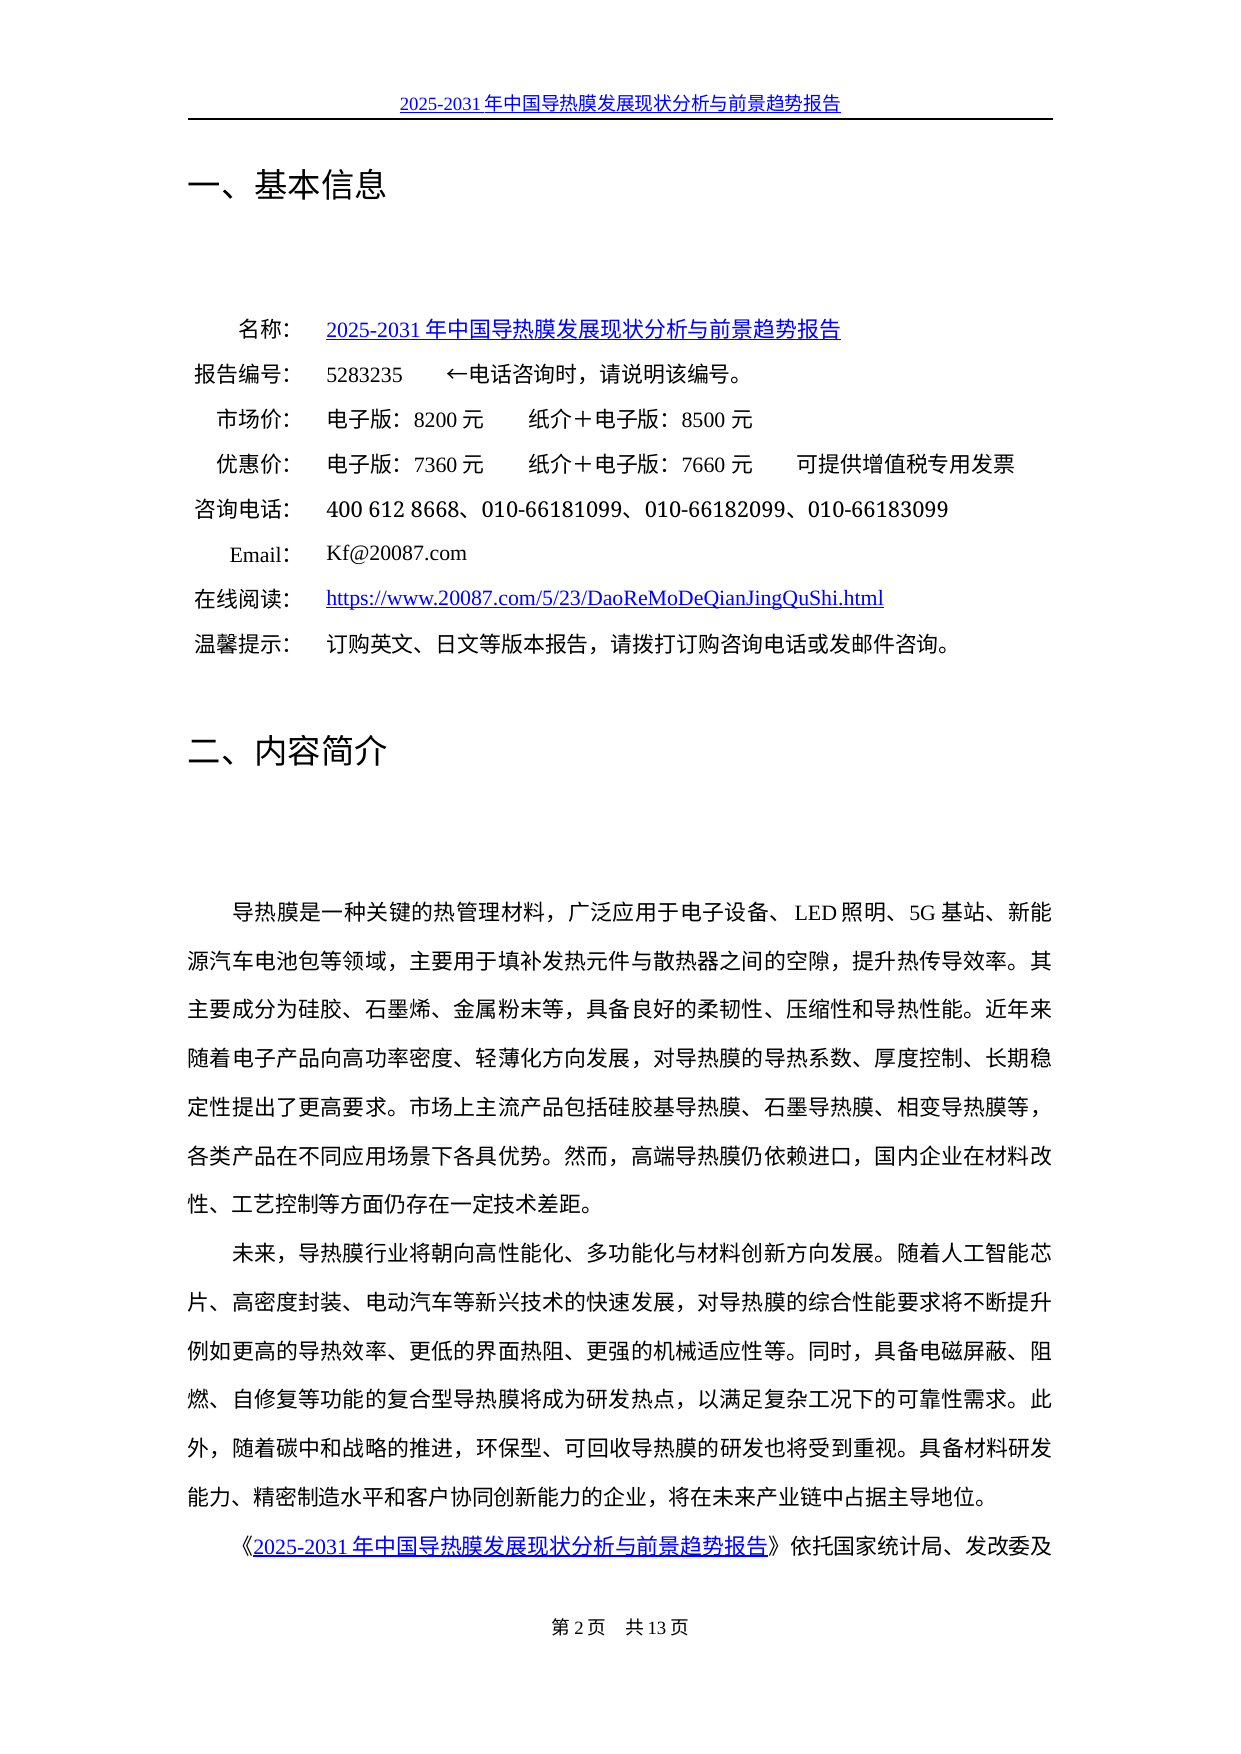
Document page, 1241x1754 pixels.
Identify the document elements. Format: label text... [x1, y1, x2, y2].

table_cell 订购英文、日文等版本报告，请拨打订购咨询电话或发邮件咨询。 [315, 627, 1073, 672]
table_cell 报告编号： [167, 357, 315, 402]
table_cell 咨询电话： [167, 492, 315, 537]
table_cell 5283235 ←电话咨询时，请说明该编号。 [315, 357, 1073, 402]
title 二、内容简介 [187, 717, 1053, 782]
table_cell 市场价： [167, 402, 315, 447]
title 一、基本信息 [187, 150, 1053, 215]
table_cell 400 612 8668、010-66181099、010-66182099、010-66183099 [315, 492, 1073, 537]
table_cell 温馨提示： [167, 627, 315, 672]
table_cell 在线阅读： [167, 582, 315, 627]
table_header 2025-2031年中国导热膜发展现状分析与前景趋势报告 [315, 312, 1073, 357]
table_cell 优惠价： [167, 447, 315, 492]
table_header 名称： [167, 312, 315, 357]
table_cell Email： [167, 537, 315, 582]
table_cell [315, 582, 1073, 627]
table_cell Kf@20087.com [315, 537, 1073, 582]
table_cell 电子版：7360 元 纸介＋电子版：7660 元 可提供增值税专用发票 [315, 447, 1073, 492]
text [187, 894, 1053, 1561]
table_cell 电子版：8200 元 纸介＋电子版：8500 元 [315, 402, 1073, 447]
